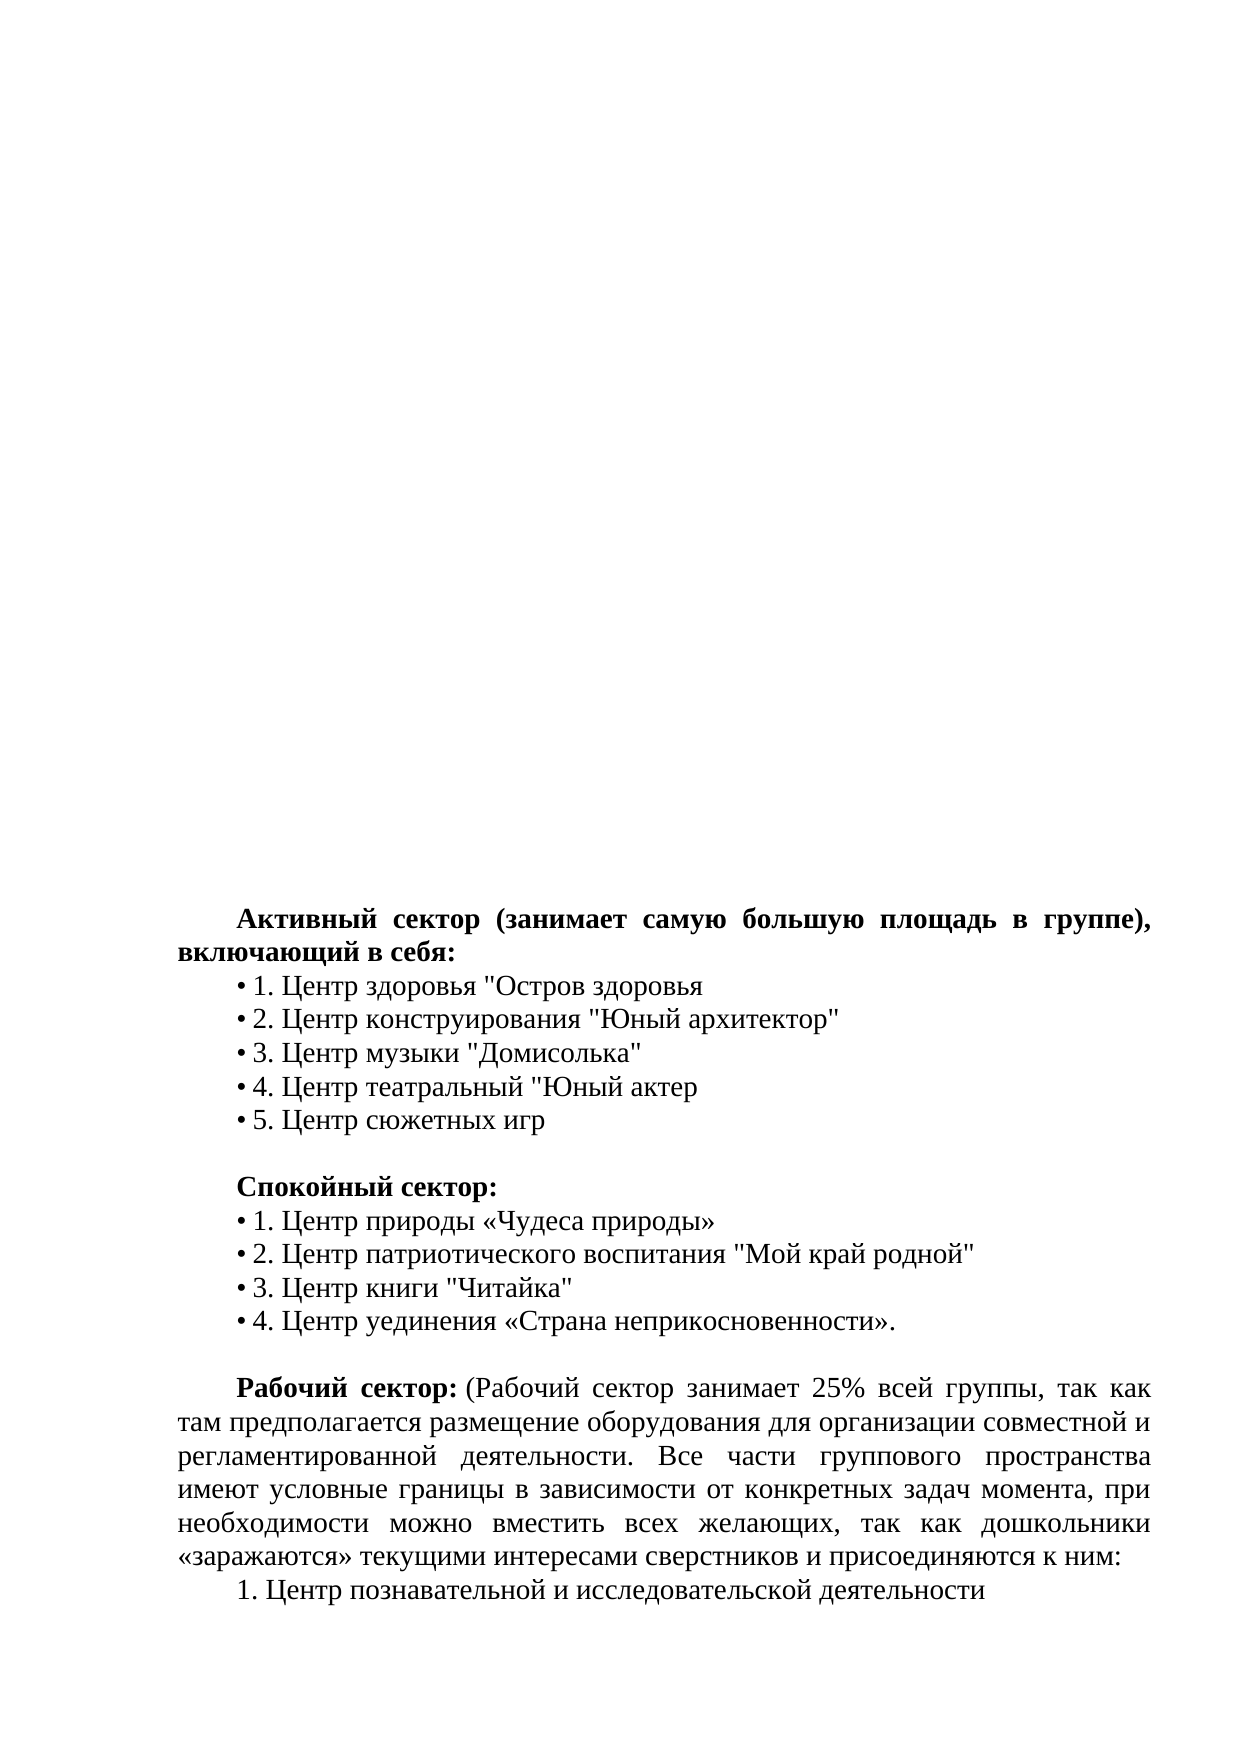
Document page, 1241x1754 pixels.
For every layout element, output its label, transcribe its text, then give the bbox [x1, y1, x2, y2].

list 3. Центр музыки "Домисолька" [177, 1035, 1152, 1069]
text Спокойный сектор: [177, 1169, 1152, 1203]
list 2. Центр конструирования "Юный архитектор" [177, 1002, 1152, 1035]
list 5. Центр сюжетных игр [177, 1102, 1152, 1136]
list 4. Центр театральный "Юный актер [177, 1069, 1152, 1102]
list 1. Центр природы «Чудеса природы» [177, 1203, 1152, 1236]
list 3. Центр книги "Читайка" [177, 1270, 1152, 1303]
text 1. Центр познавательной и исследовательской деятельности [177, 1572, 1152, 1605]
list 4. Центр уединения «Страна неприкосновенности». [177, 1303, 1152, 1337]
list 2. Центр патриотического воспитания "Мой край родной" [177, 1236, 1152, 1270]
text Рабочий сектор: (Рабочий сектор занимает 25% всей группы, так как там предполагается размещение оборудования для организации совместной и регламентированной деятельности. Все части группового пространства имеют условные границы в зависимости от конкретных задач момента, при необходимости можно вместить всех желающих, так как дошкольники «заражаются» текущими интересами сверстников и присоединяются к ним: [177, 1371, 1152, 1572]
text Активный сектор (занимает самую большую площадь в группе), включающий в себя: [177, 901, 1152, 968]
list 1. Центр здоровья "Остров здоровья [177, 968, 1152, 1002]
